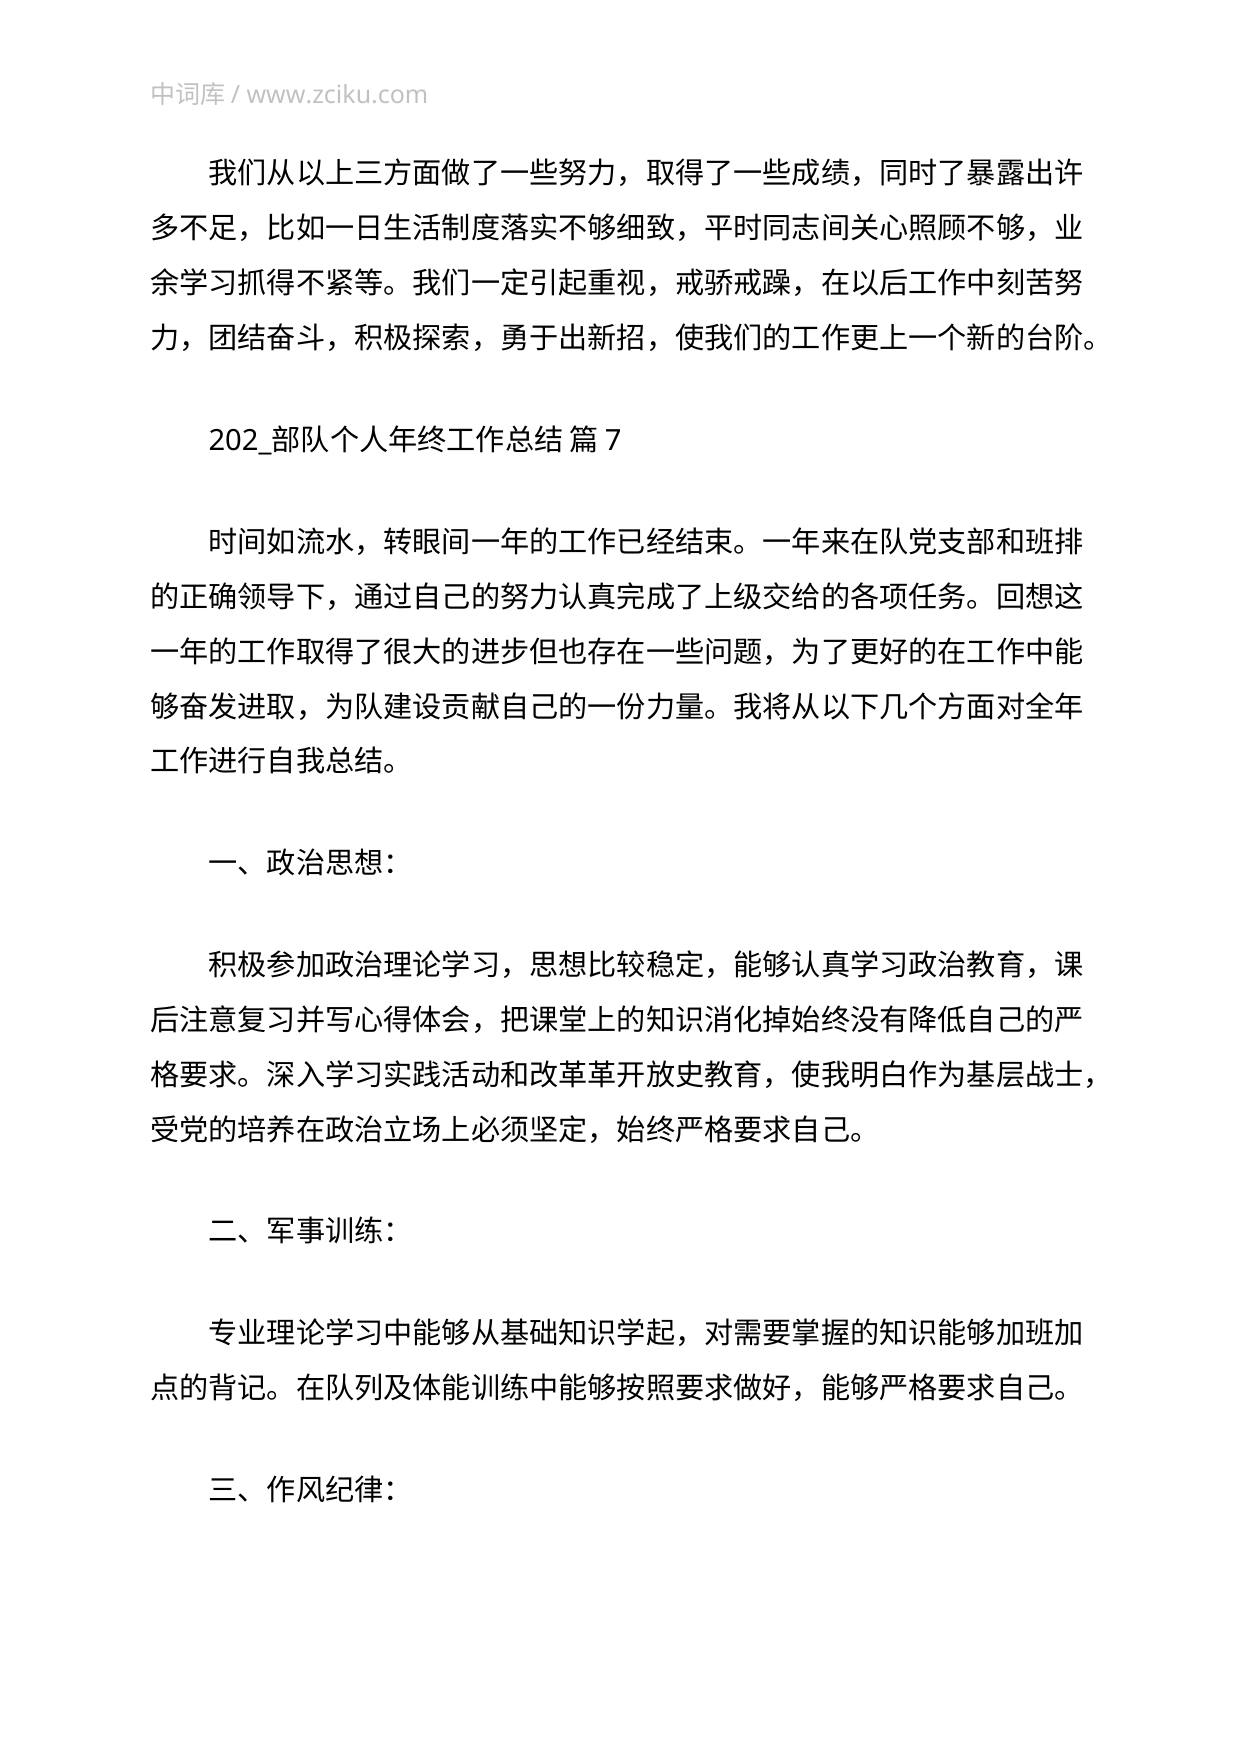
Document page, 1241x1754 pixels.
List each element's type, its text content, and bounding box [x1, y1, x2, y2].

text 202_部队个人年终工作总结 篇7 [150, 416, 1090, 459]
text 我们从以上三方面做了一些努力，取得了一些成绩，同时了暴露出许多不足，比如一日生活制度落实不够细致，平时同志间关心照顾不够，业余学习抓得不紧等。我们一定引起重视，戒骄戒躁，在以后工作中刻苦努力，团结奋斗，积极探索，勇于出新招，使我们的工作更上一个新的台阶。 [150, 150, 1090, 357]
text 一、政治思想： [150, 840, 1090, 882]
text 专业理论学习中能够从基础知识学起，对需要掌握的知识能够加班加点的背记。在队列及体能训练中能够按照要求做好，能够严格要求自己。 [150, 1310, 1090, 1407]
text 积极参加政治理论学习，思想比较稳定，能够认真学习政治教育，课后注意复习并写心得体会，把课堂上的知识消化掉始终没有降低自己的严格要求。深入学习实践活动和改革革开放史教育，使我明白作为基层战士，受党的培养在政治立场上必须坚定，始终严格要求自己。 [150, 942, 1090, 1148]
text 三、作风纪律： [150, 1466, 1090, 1509]
text 时间如流水，转眼间一年的工作已经结束。一年来在队党支部和班排的正确领导下，通过自己的努力认真完成了上级交给的各项任务。回想这一年的工作取得了很大的进步但也存在一些问题，为了更好的在工作中能够奋发进取，为队建设贡献自己的一份力量。我将从以下几个方面对全年工作进行自我总结。 [150, 518, 1090, 780]
text 二、军事训练： [150, 1208, 1090, 1250]
